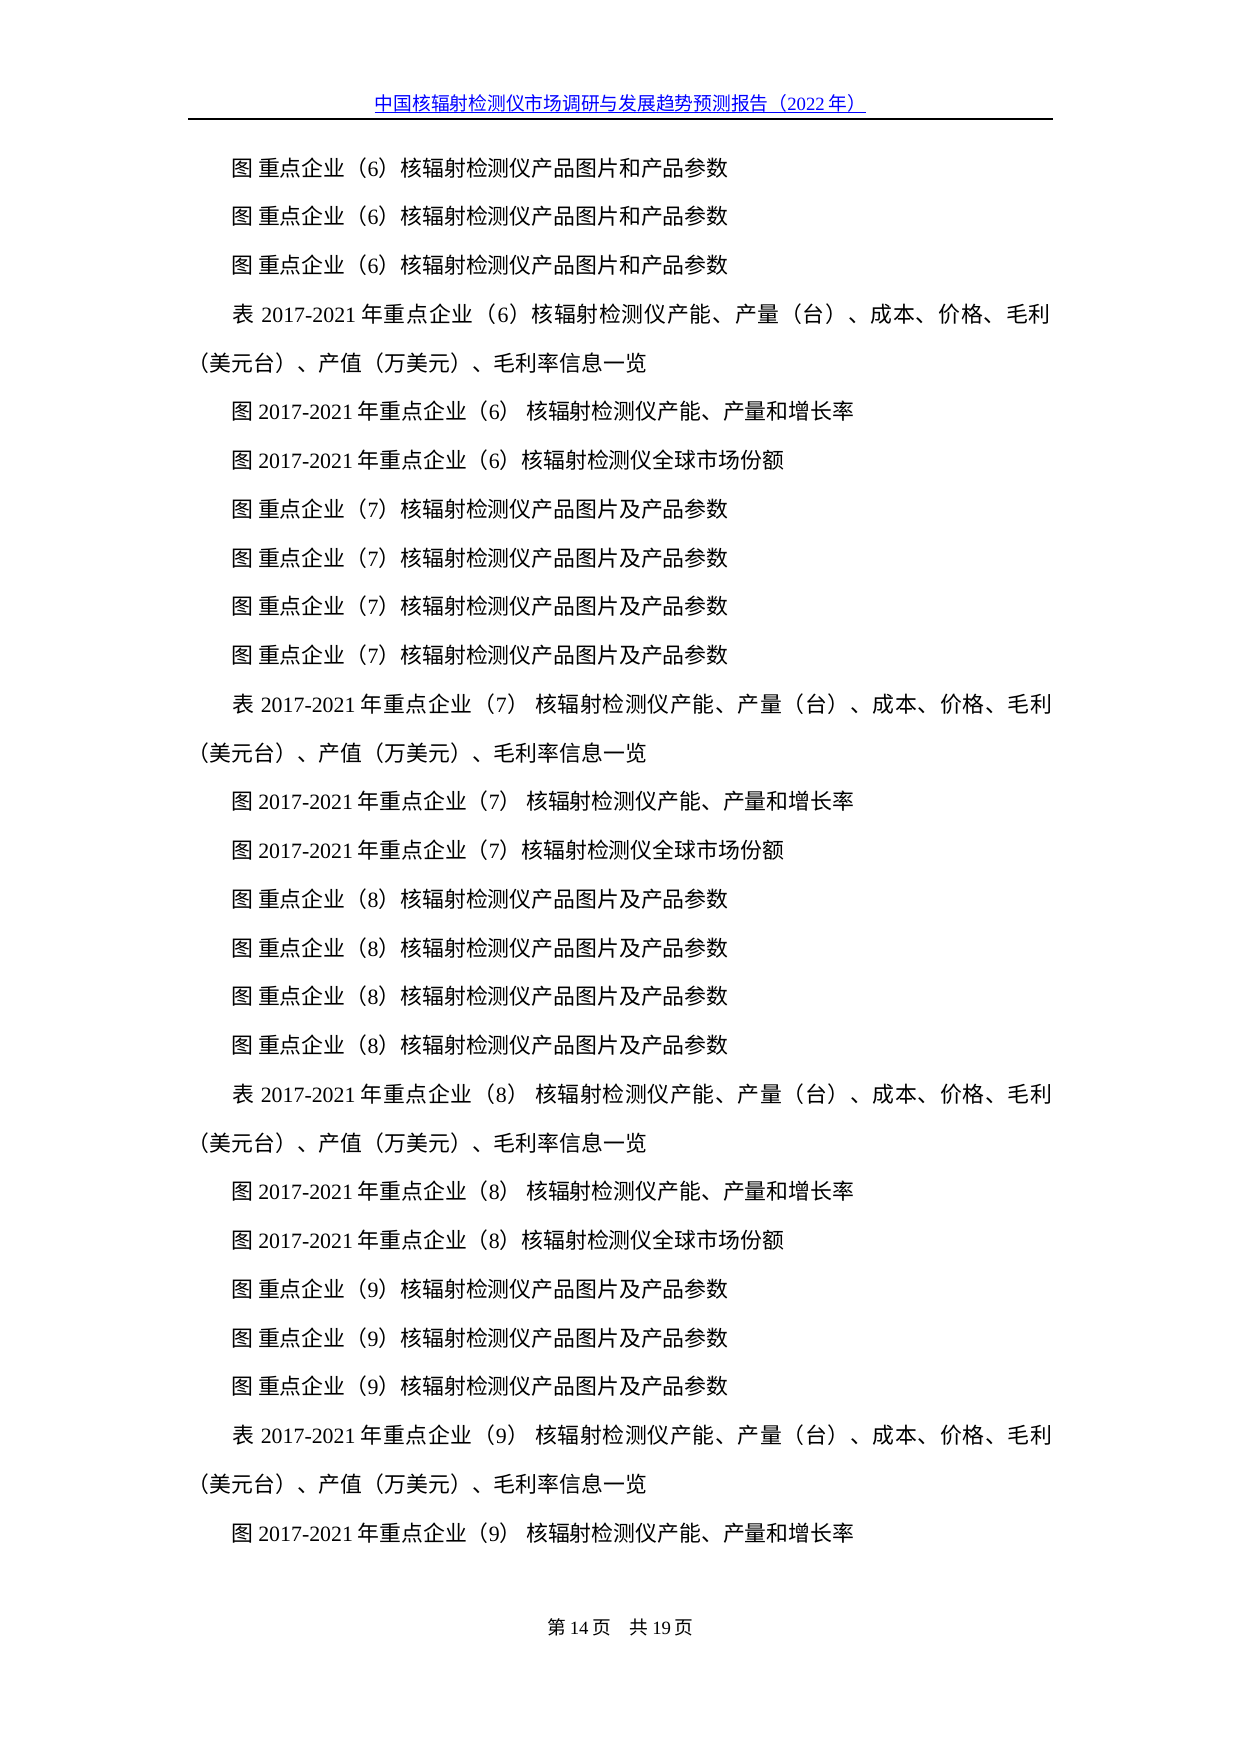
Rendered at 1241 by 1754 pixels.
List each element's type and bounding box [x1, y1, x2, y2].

text [187, 150, 1053, 1548]
